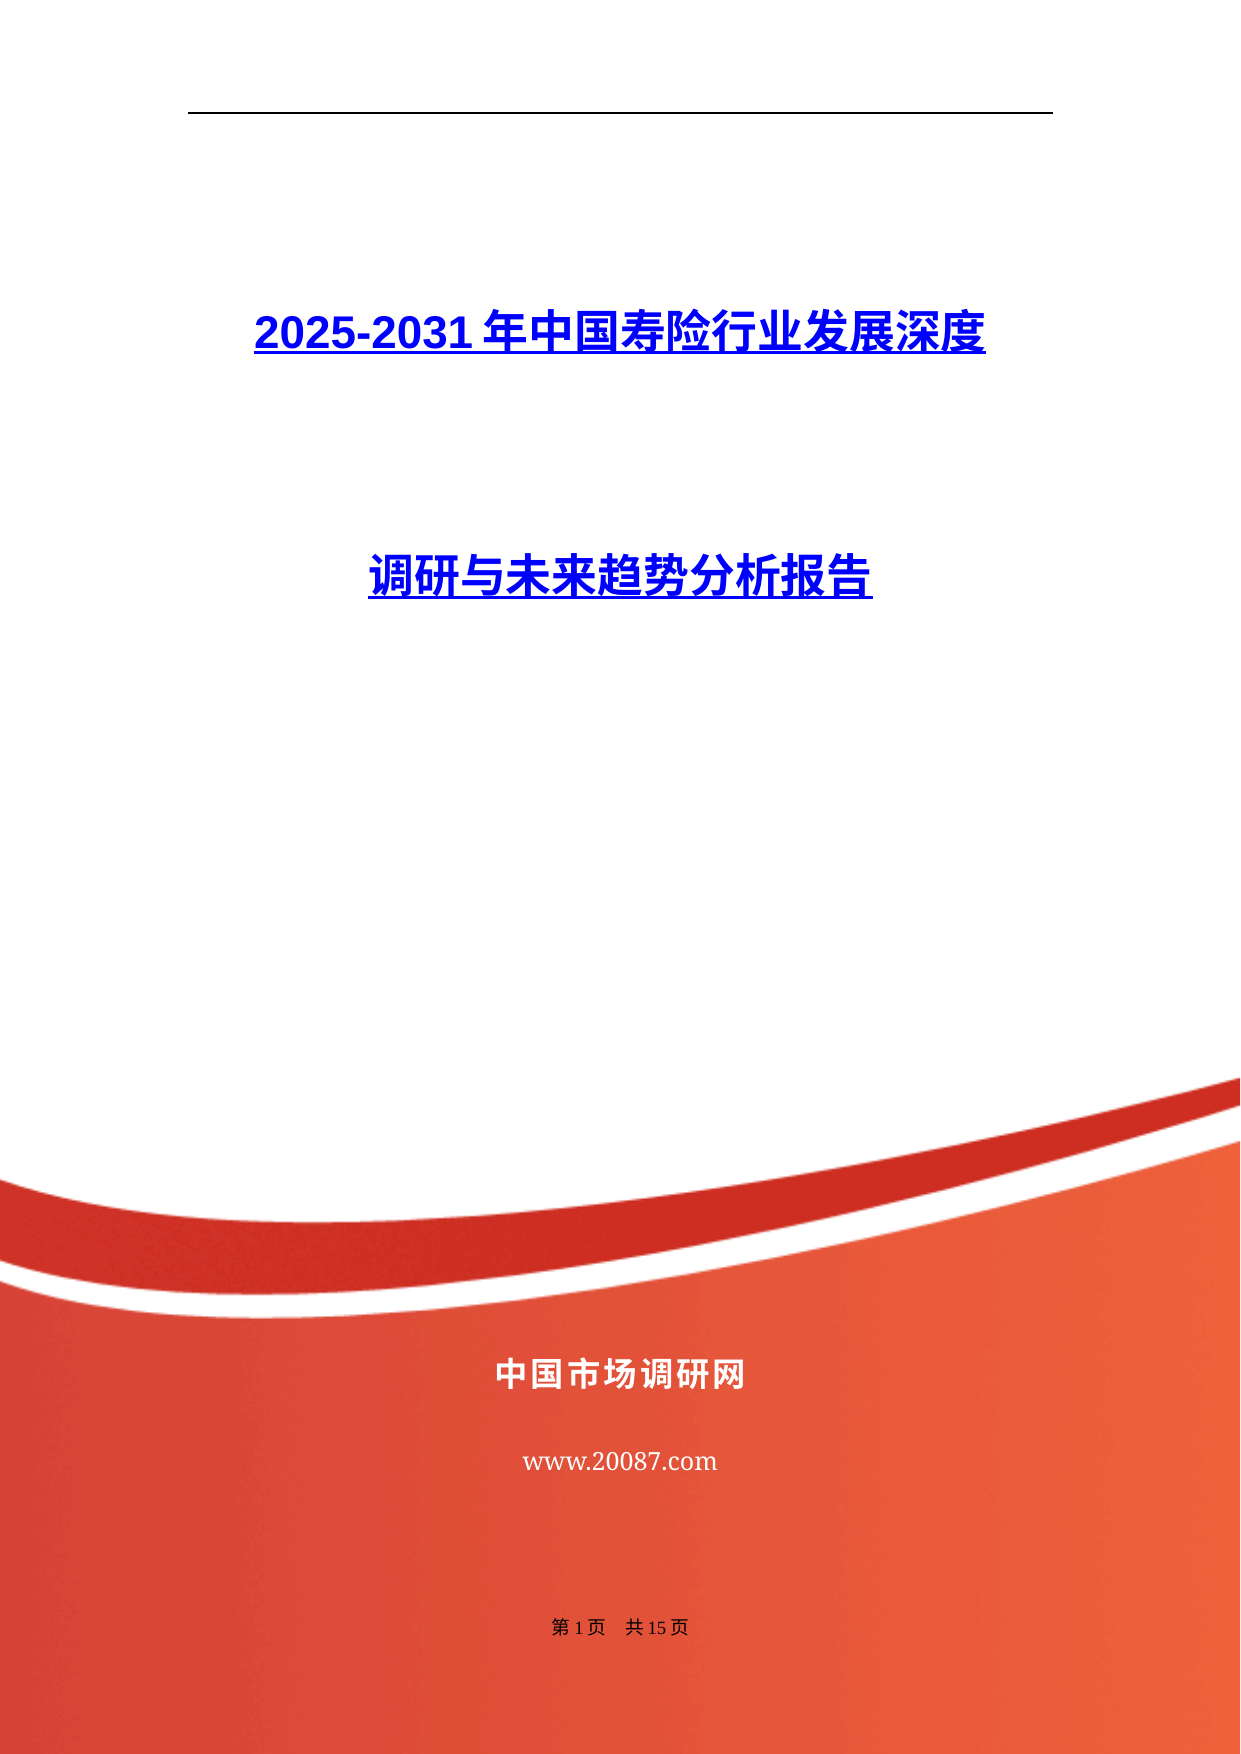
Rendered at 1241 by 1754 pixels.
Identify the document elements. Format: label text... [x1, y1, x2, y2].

subtitle 中国市场调研网 [187, 1339, 1053, 1404]
text www.20087.com [187, 1428, 1053, 1493]
table_header 2025-2031年中国寿险行业发展深度调研与未来趋势分析报告 [188, 207, 1053, 773]
picture [0, 1006, 1241, 1754]
